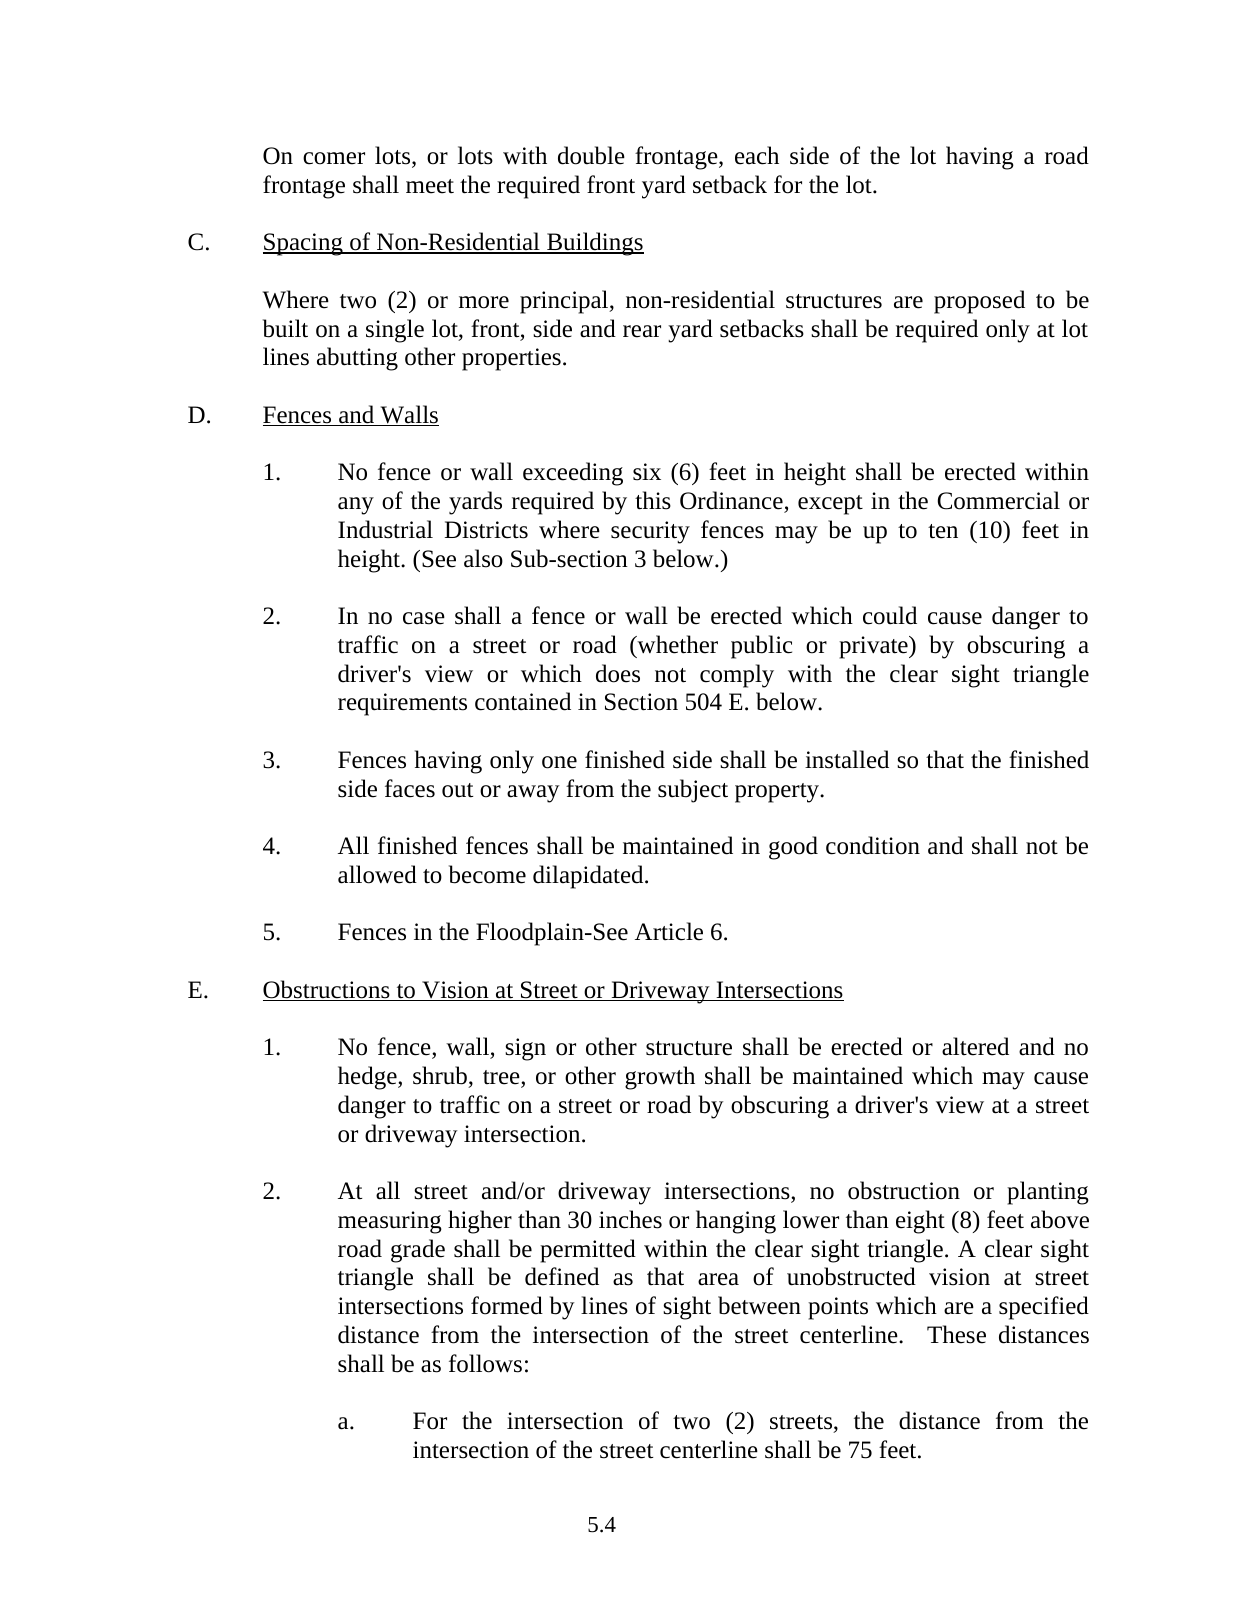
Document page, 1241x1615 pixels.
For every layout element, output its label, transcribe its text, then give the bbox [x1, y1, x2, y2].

list Spacing of Non-Residential Buildings [187, 227, 1090, 256]
list Fences having only one finished side shall be installed so that the finished side faces out or away from the subject property. [262, 745, 1090, 802]
text On comer lots, or lots with double frontage, each side of the lot having a road frontage shall meet the required front yard setback for the lot. [262, 141, 1090, 199]
list No fence or wall exceeding six (6) feet in height shall be erected within any of the yards required by this Ordinance, except in the Commercial or Industrial Districts where security fences may be up to ten (10) feet in height. (See also Sub-section 3 below.) [262, 457, 1090, 572]
list Obstructions to Vision at Street or Driveway Intersections [187, 975, 1090, 1004]
list All finished fences shall be maintained in good condition and shall not be allowed to become dilapidated. [262, 831, 1090, 889]
list Fences and Walls [187, 400, 1090, 429]
list For the intersection of two (2) streets, the distance from the intersection of the street centerline shall be 75 feet. [337, 1406, 1090, 1464]
list No fence, wall, sign or other structure shall be erected or altered and no hedge, shrub, tree, or other growth shall be maintained which may cause danger to traffic on a street or road by obscuring a driver's view at a street or driveway intersection. [262, 1032, 1090, 1147]
text Where two (2) or more principal, non-residential structures are proposed to be built on a single lot, front, side and rear yard setbacks shall be required only at lot lines abutting other properties. [262, 285, 1090, 371]
list At all street and/or driveway intersections, no obstruction or planting measuring higher than 30 inches or hanging lower than eight (8) feet above road grade shall be permitted within the clear sight triangle. A clear sight triangle shall be defined as that area of unobstructed vision at street intersections formed by lines of sight between points which are a specified distance from the intersection of the street centerline. These distances shall be as follows: [262, 1176, 1090, 1377]
list In no case shall a fence or wall be erected which could cause danger to traffic on a street or road (whether public or private) by obscuring a driver's view or which does not comply with the clear sight triangle requirements contained in Section 504 E. below. [262, 601, 1090, 716]
list Fences in the Floodplain-See Article 6. [262, 917, 1090, 946]
